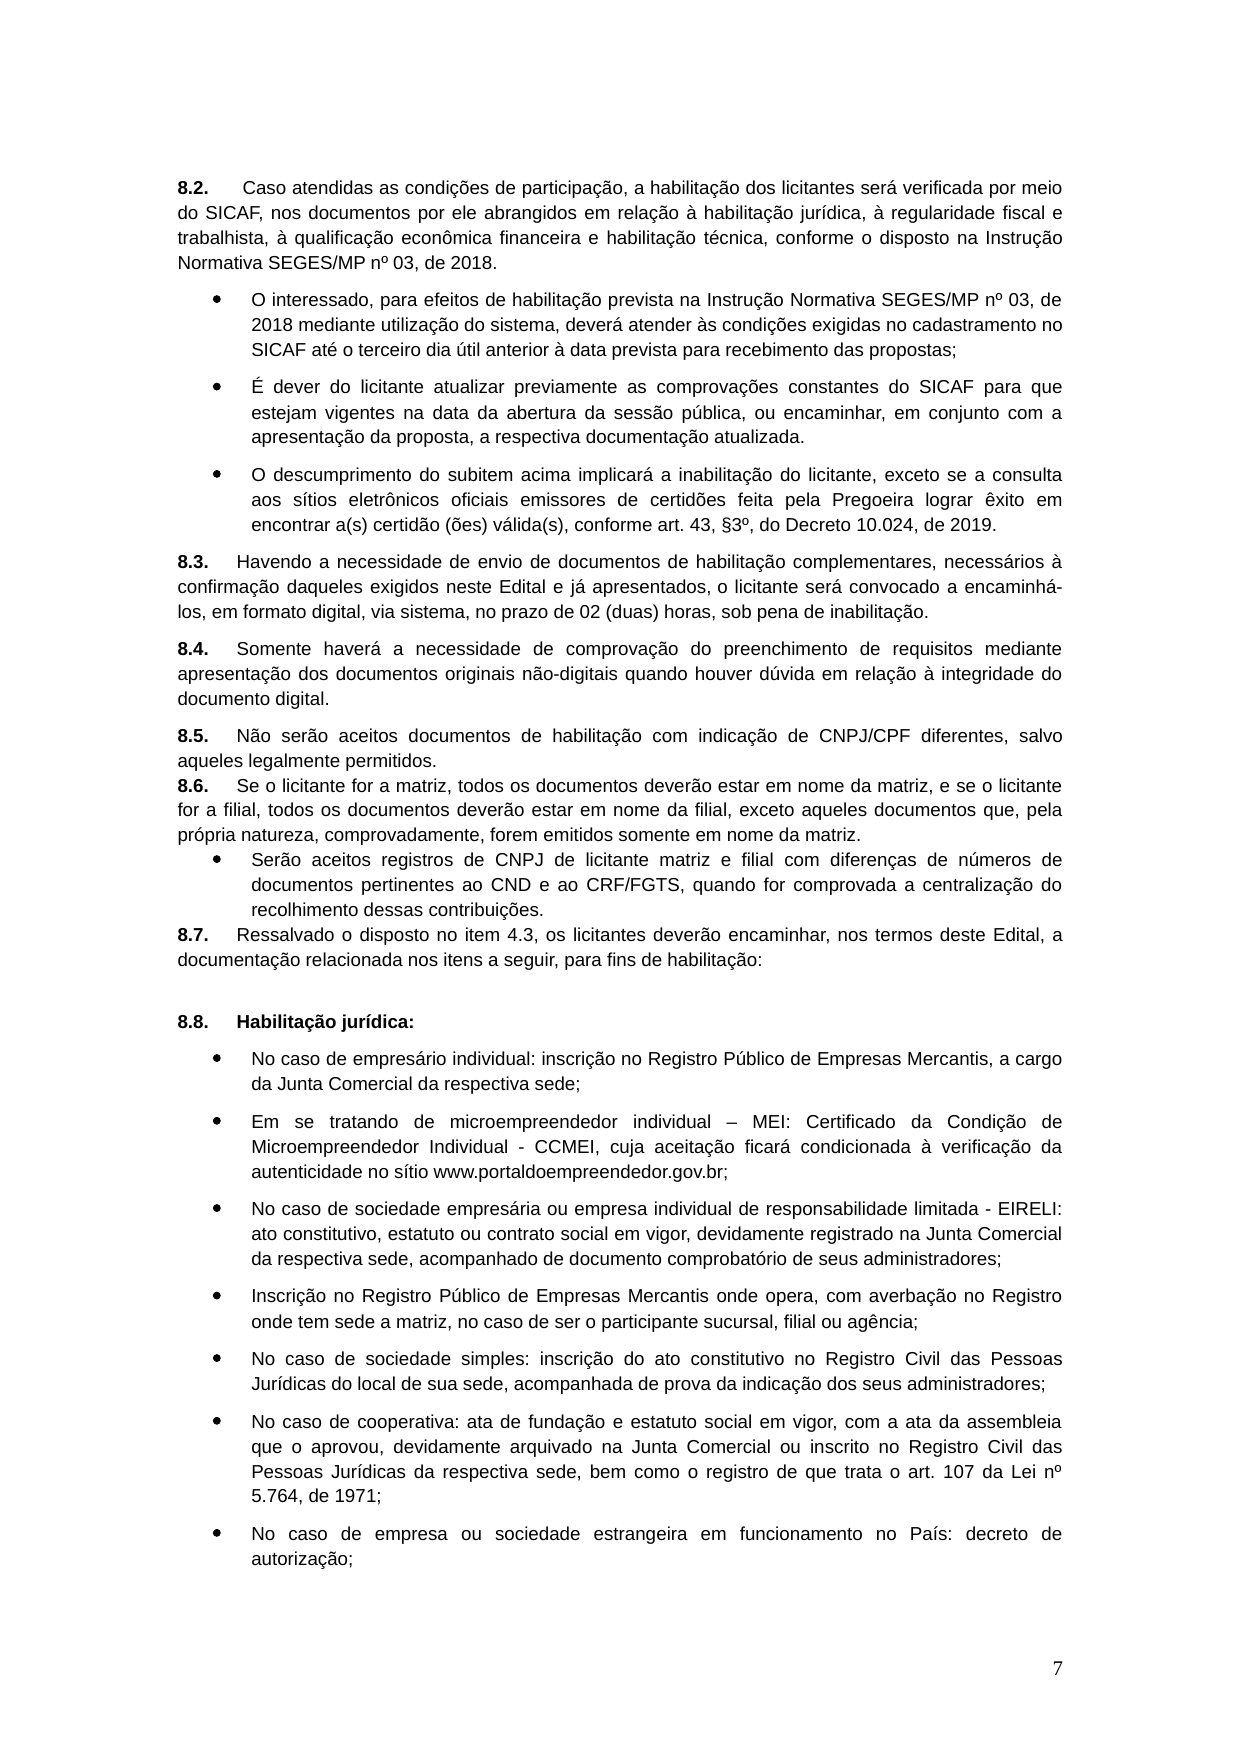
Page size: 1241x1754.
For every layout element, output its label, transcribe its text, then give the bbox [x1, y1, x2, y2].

list O interessado, para efeitos de habilitação prevista na Instrução Normativa SEGES/MP nº 03, de 2018 mediante utilização do sistema, deverá atender às condições exigidas no cadastramento no SICAF até o terceiro dia útil anterior à data prevista para recebimento das propostas; [222, 289, 1063, 361]
list Inscrição no Registro Público de Empresas Mercantis onde opera, com averbação no Registro onde tem sede a matriz, no caso de ser o participante sucursal, filial ou agência; [222, 1285, 1063, 1332]
list Em se tratando de microempreendedor individual – MEI: Certificado da Condição de Microempreendedor Individual - CCMEI, cuja aceitação ficará condicionada à verificação da autenticidade no sítio www.portaldoempreendedor.gov.br; [222, 1110, 1063, 1182]
list No caso de empresário individual: inscrição no Registro Público de Empresas Mercantis, a cargo da Junta Comercial da respectiva sede; [222, 1048, 1063, 1095]
list Havendo a necessidade de envio de documentos de habilitação complementares, necessários à confirmação daqueles exigidos neste Edital e já apresentados, o licitante será convocado a encaminhá-los, em formato digital, via sistema, no prazo de 02 (duas) horas, sob pena de inabilitação. [177, 551, 1063, 622]
list No caso de cooperativa: ata de fundação e estatuto social em vigor, com a ata da assembleia que o aprovou, devidamente arquivado na Junta Comercial ou inscrito no Registro Civil das Pessoas Jurídicas da respectiva sede, bem como o registro de que trata o art. 107 da Lei nº 5.764, de 1971; [222, 1410, 1063, 1507]
list O descumprimento do subitem acima implicará a inabilitação do licitante, exceto se a consulta aos sítios eletrônicos oficiais emissores de certidões feita pela Pregoeira lograr êxito em encontrar a(s) certidão (ões) válida(s), conforme art. 43, §3º, do Decreto 10.024, de 2019. [222, 464, 1063, 535]
list Habilitação jurídica: [177, 1011, 1063, 1032]
list No caso de sociedade simples: inscrição do ato constitutivo no Registro Civil das Pessoas Jurídicas do local de sua sede, acompanhada de prova da indicação dos seus administradores; [222, 1348, 1063, 1395]
list Não serão aceitos documentos de habilitação com indicação de CNPJ/CPF diferentes, salvo aqueles legalmente permitidos. [177, 725, 1063, 771]
list Ressalvado o disposto no item 4.3, os licitantes deverão encaminhar, nos termos deste Edital, a documentação relacionada nos itens a seguir, para fins de habilitação: [177, 924, 1063, 970]
list No caso de empresa ou sociedade estrangeira em funcionamento no País: decreto de autorização; [222, 1523, 1063, 1569]
list Se o licitante for a matriz, todos os documentos deverão estar em nome da matriz, e se o licitante for a filial, todos os documentos deverão estar em nome da filial, exceto aqueles documentos que, pela própria natureza, comprovadamente, forem emitidos somente em nome da matriz. [177, 774, 1063, 846]
list No caso de sociedade empresária ou empresa individual de responsabilidade limitada - EIRELI: ato constitutivo, estatuto ou contrato social em vigor, devidamente registrado na Junta Comercial da respectiva sede, acompanhado de documento comprobatório de seus administradores; [222, 1198, 1063, 1269]
list Caso atendidas as condições de participação, a habilitação dos licitantes será verificada por meio do SICAF, nos documentos por ele abrangidos em relação à habilitação jurídica, à regularidade fiscal e trabalhista, à qualificação econômica financeira e habilitação técnica, conforme o disposto na Instrução Normativa SEGES/MP nº 03, de 2018. [177, 177, 1063, 273]
list Serão aceitos registros de CNPJ de licitante matriz e filial com diferenças de números de documentos pertinentes ao CND e ao CRF/FGTS, quando for comprovada a centralização do recolhimento dessas contribuições. [222, 849, 1063, 920]
list Somente haverá a necessidade de comprovação do preenchimento de requisitos mediante apresentação dos documentos originais não-digitais quando houver dúvida em relação à integridade do documento digital. [177, 638, 1063, 709]
list É dever do licitante atualizar previamente as comprovações constantes do SICAF para que estejam vigentes na data da abertura da sessão pública, ou encaminhar, em conjunto com a apresentação da proposta, a respectiva documentação atualizada. [222, 376, 1063, 448]
